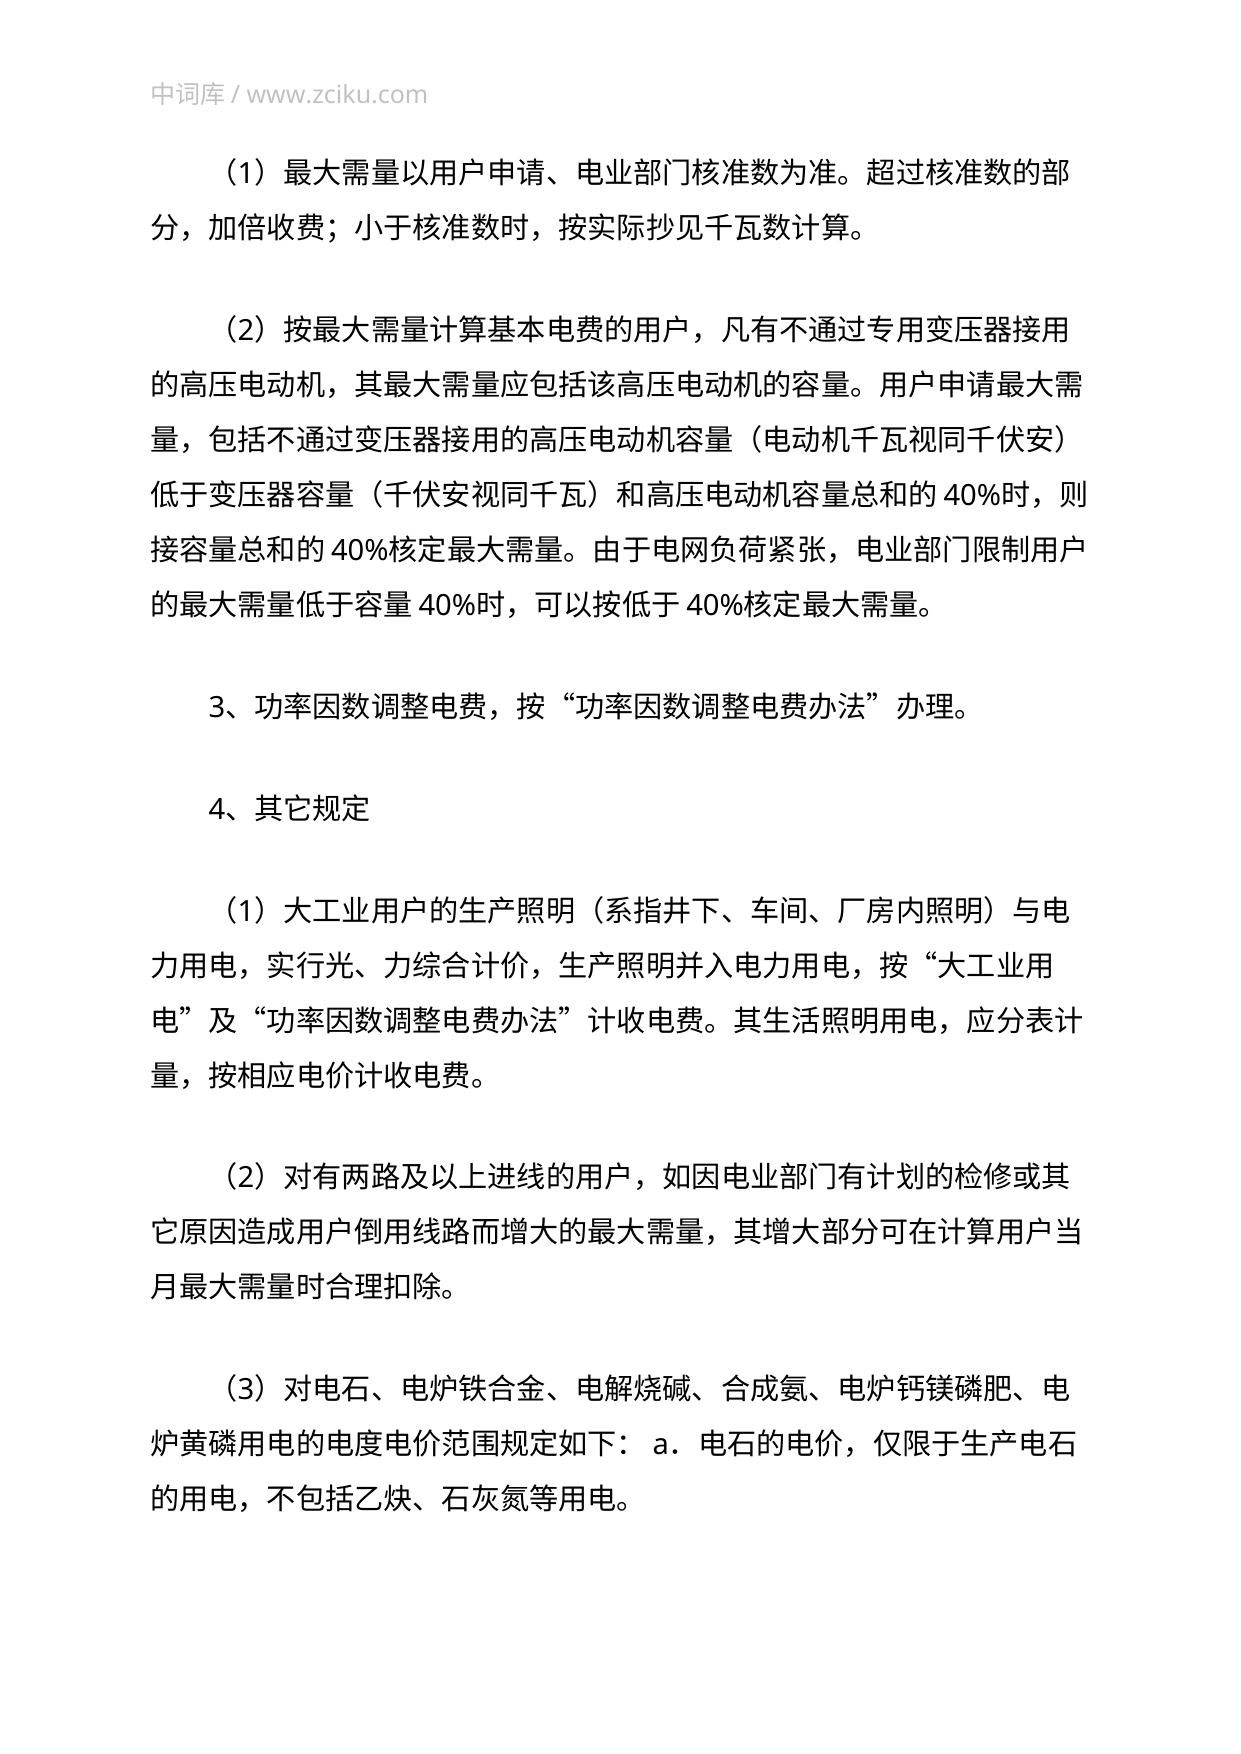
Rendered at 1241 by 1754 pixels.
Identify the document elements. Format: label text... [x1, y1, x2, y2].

text （3）对电石、电炉铁合金、电解烧碱、合成氨、电炉钙镁磷肥、电炉黄磷用电的电度电价范围规定如下： a．电石的电价，仅限于生产电石的用电，不包括乙炔、石灰氮等用电。 [150, 1366, 1090, 1518]
text 4、其它规定 [150, 786, 1090, 828]
text （1）最大需量以用户申请、电业部门核准数为准。超过核准数的部分，加倍收费；小于核准数时，按实际抄见千瓦数计算。 [150, 150, 1090, 247]
text （2）对有两路及以上进线的用户，如因电业部门有计划的检修或其它原因造成用户倒用线路而增大的最大需量，其增大部分可在计算用户当月最大需量时合理扣除。 [150, 1154, 1090, 1306]
text （2）按最大需量计算基本电费的用户，凡有不通过专用变压器接用的高压电动机，其最大需量应包括该高压电动机的容量。用户申请最大需量，包括不通过变压器接用的高压电动机容量（电动机千瓦视同千伏安）低于变压器容量（千伏安视同千瓦）和高压电动机容量总和的40%时，则接容量总和的40%核定最大需量。由于电网负荷紧张，电业部门限制用户的最大需量低于容量40%时，可以按低于40%核定最大需量。 [150, 307, 1090, 624]
text （1）大工业用户的生产照明（系指井下、车间、厂房内照明）与电力用电，实行光、力综合计价，生产照明并入电力用电，按“大工业用电”及“功率因数调整电费办法”计收电费。其生活照明用电，应分表计量，按相应电价计收电费。 [150, 887, 1090, 1094]
text 3、功率因数调整电费，按“功率因数调整电费办法”办理。 [150, 683, 1090, 726]
